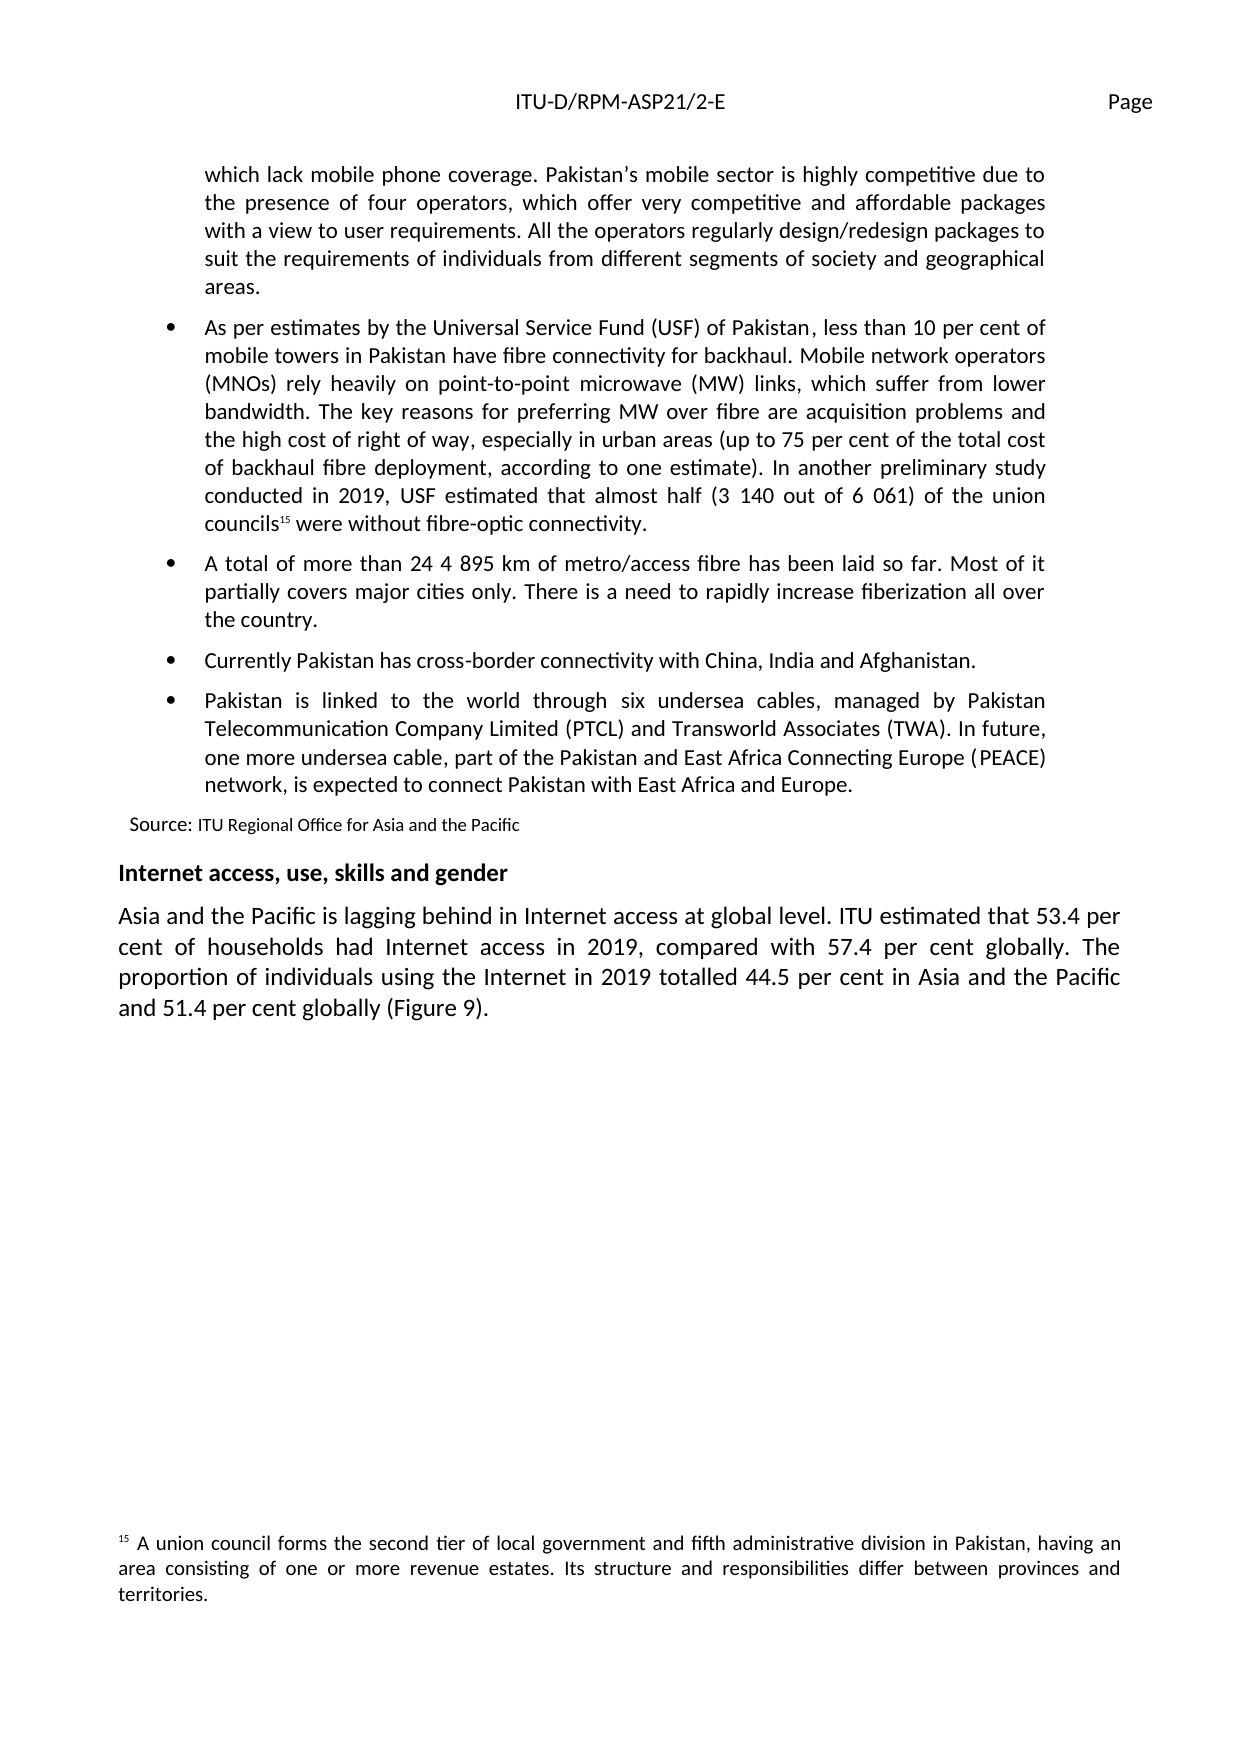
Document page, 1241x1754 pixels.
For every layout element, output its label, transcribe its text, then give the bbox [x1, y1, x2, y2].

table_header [118, 148, 1057, 837]
subtitle Internet access, use, skills and gender [118, 857, 1122, 888]
text Asia and the Pacific is lagging behind in Internet access at global level. ITU estimated that 53.4 per cent of households had Internet access in 2019, compared with 57.4 per cent globally. The proportion of individuals using the Internet in 2019 totalled 44.5 per cent in Asia and the Pacific and 51.4 per cent globally (Figure 9). [118, 900, 1122, 1022]
